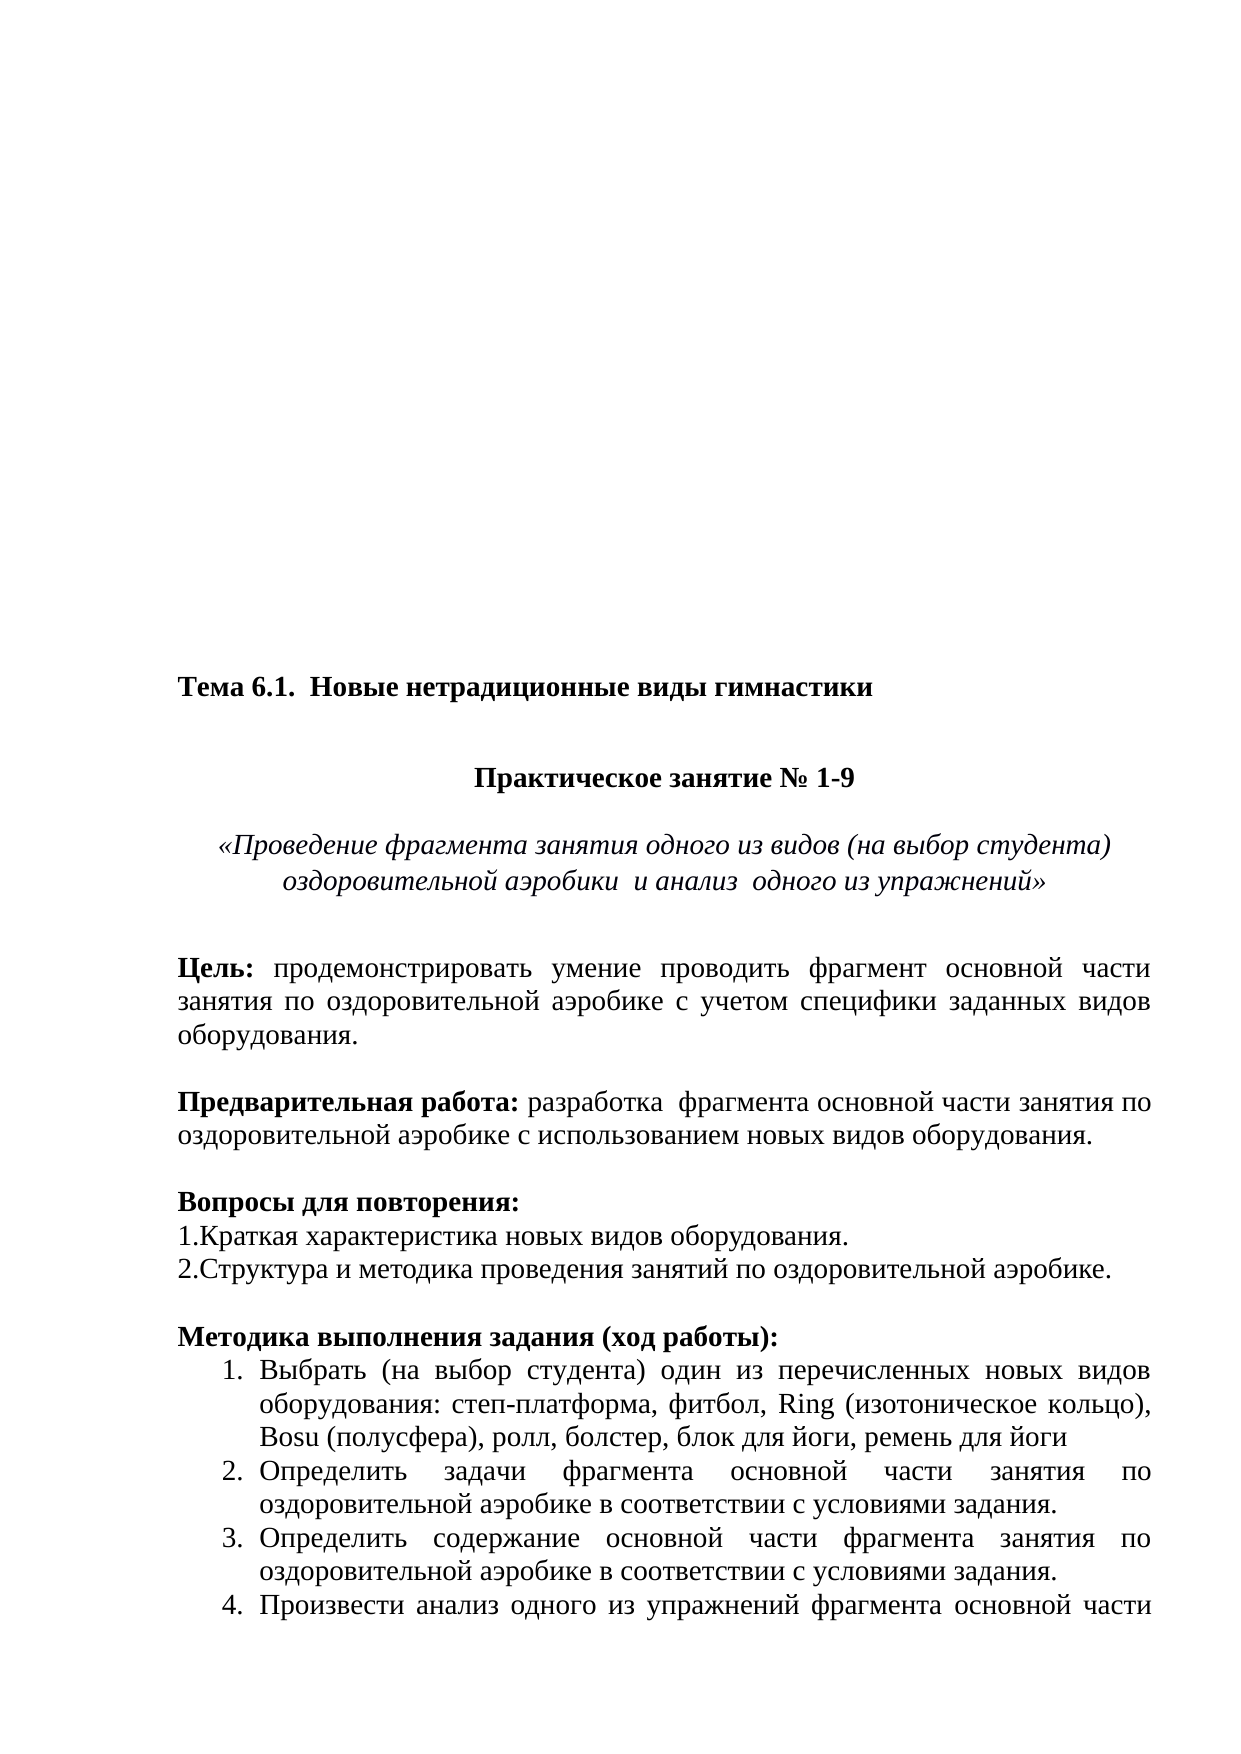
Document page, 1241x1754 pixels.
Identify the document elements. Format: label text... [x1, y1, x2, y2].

text «Проведение фрагмента занятия одного из видов (на выбор студента) оздоровительной аэробики и анализ одного из упражнений» [177, 827, 1152, 897]
text Цель: продемонстрировать умение проводить фрагмент основной части занятия по оздоровительной аэробике с учетом специфики заданных видов оборудования. [177, 950, 1152, 1050]
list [222, 1587, 1152, 1621]
text Предварительная работа: разработка фрагмента основной части занятия по оздоровительной аэробике с использованием новых видов оборудования. [177, 1084, 1152, 1151]
text Вопросы для повторения: [177, 1184, 1152, 1218]
text 1.Краткая характеристика новых видов оборудования. [177, 1218, 1152, 1252]
text Методика выполнения задания (ход работы): [177, 1319, 1152, 1352]
list Выбрать (на выбор студента) один из перечисленных новых видов оборудования: степ-платформа, фитбол, Ring (изотоническое кольцо), Bosu (полусфера), ролл, болстер, блок для йоги, ремень для йоги [222, 1352, 1152, 1453]
list Определить задачи фрагмента основной части занятия по оздоровительной аэробике в соответствии с условиями задания. [222, 1453, 1152, 1520]
list Определить содержание основной части фрагмента занятия по оздоровительной аэробике в соответствии с условиями задания. [222, 1520, 1152, 1587]
text 2.Структура и методика проведения занятий по оздоровительной аэробике. [177, 1252, 1152, 1285]
text Тема 6.1. Новые нетрадиционные виды гимнастики [177, 669, 1152, 703]
text Практическое занятие № 1-9 [177, 760, 1152, 794]
